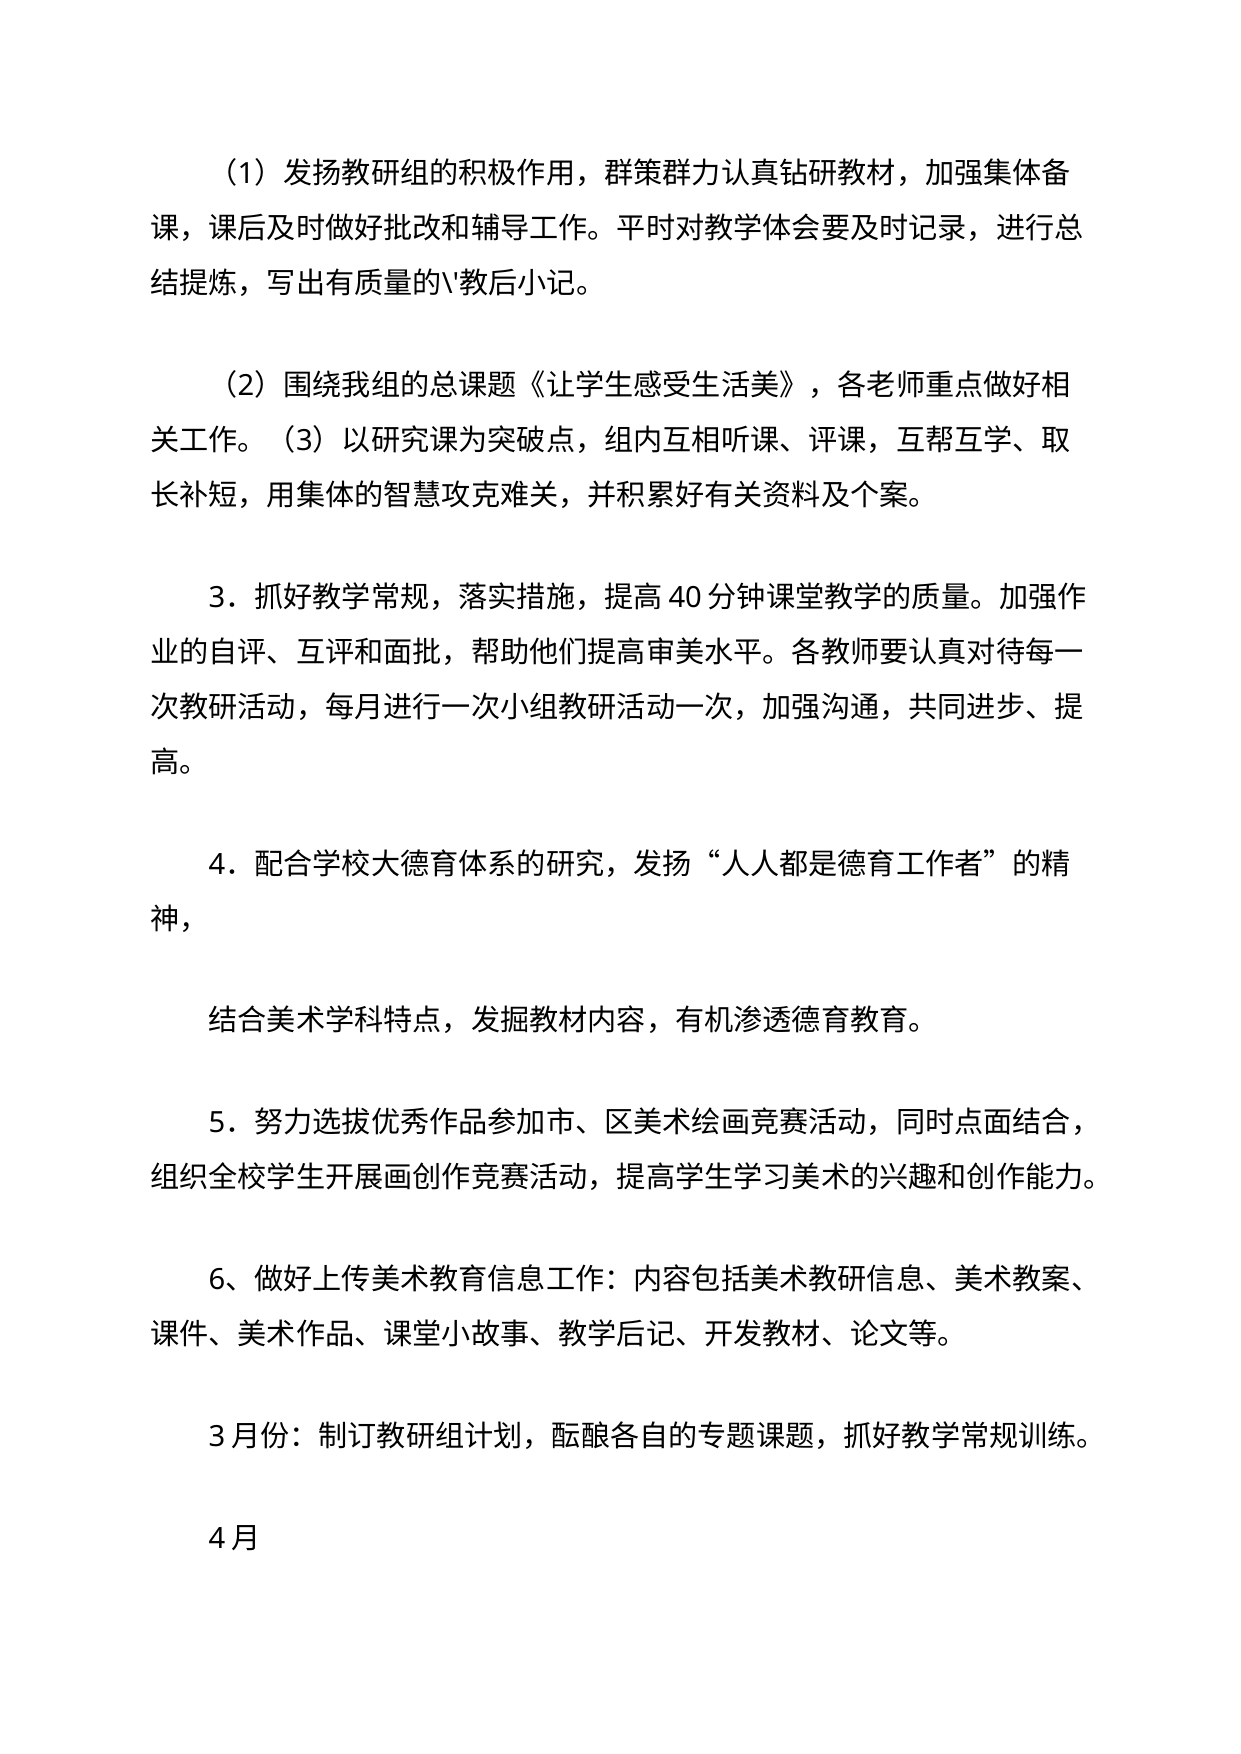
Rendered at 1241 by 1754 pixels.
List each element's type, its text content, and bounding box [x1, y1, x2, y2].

text 结合美术学科特点，发掘教材内容，有机渗透德育教育。 [150, 997, 1090, 1039]
text （1）发扬教研组的积极作用，群策群力认真钻研教材，加强集体备课，课后及时做好批改和辅导工作。平时对教学体会要及时记录，进行总结提炼，写出有质量的\'教后小记。 [150, 150, 1090, 302]
text 6、做好上传美术教育信息工作：内容包括美术教研信息、美术教案、课件、美术作品、课堂小故事、教学后记、开发教材、论文等。 [150, 1256, 1090, 1353]
text 4月 [150, 1514, 1090, 1557]
text （2）围绕我组的总课题《让学生感受生活美》，各老师重点做好相关工作。（3）以研究课为突破点，组内互相听课、评课，互帮互学、取长补短，用集体的智慧攻克难关，并积累好有关资料及个案。 [150, 362, 1090, 514]
text 3．抓好教学常规，落实措施，提高40分钟课堂教学的质量。加强作业的自评、互评和面批，帮助他们提高审美水平。各教师要认真对待每一次教研活动，每月进行一次小组教研活动一次，加强沟通，共同进步、提高。 [150, 574, 1090, 781]
text 5．努力选拔优秀作品参加市、区美术绘画竞赛活动，同时点面结合，组织全校学生开展画创作竞赛活动，提高学生学习美术的兴趣和创作能力。 [150, 1099, 1090, 1196]
text 4．配合学校大德育体系的研究，发扬“人人都是德育工作者”的精神， [150, 840, 1090, 937]
text 3月份：制订教研组计划，酝酿各自的专题课题，抓好教学常规训练。 [150, 1412, 1090, 1455]
